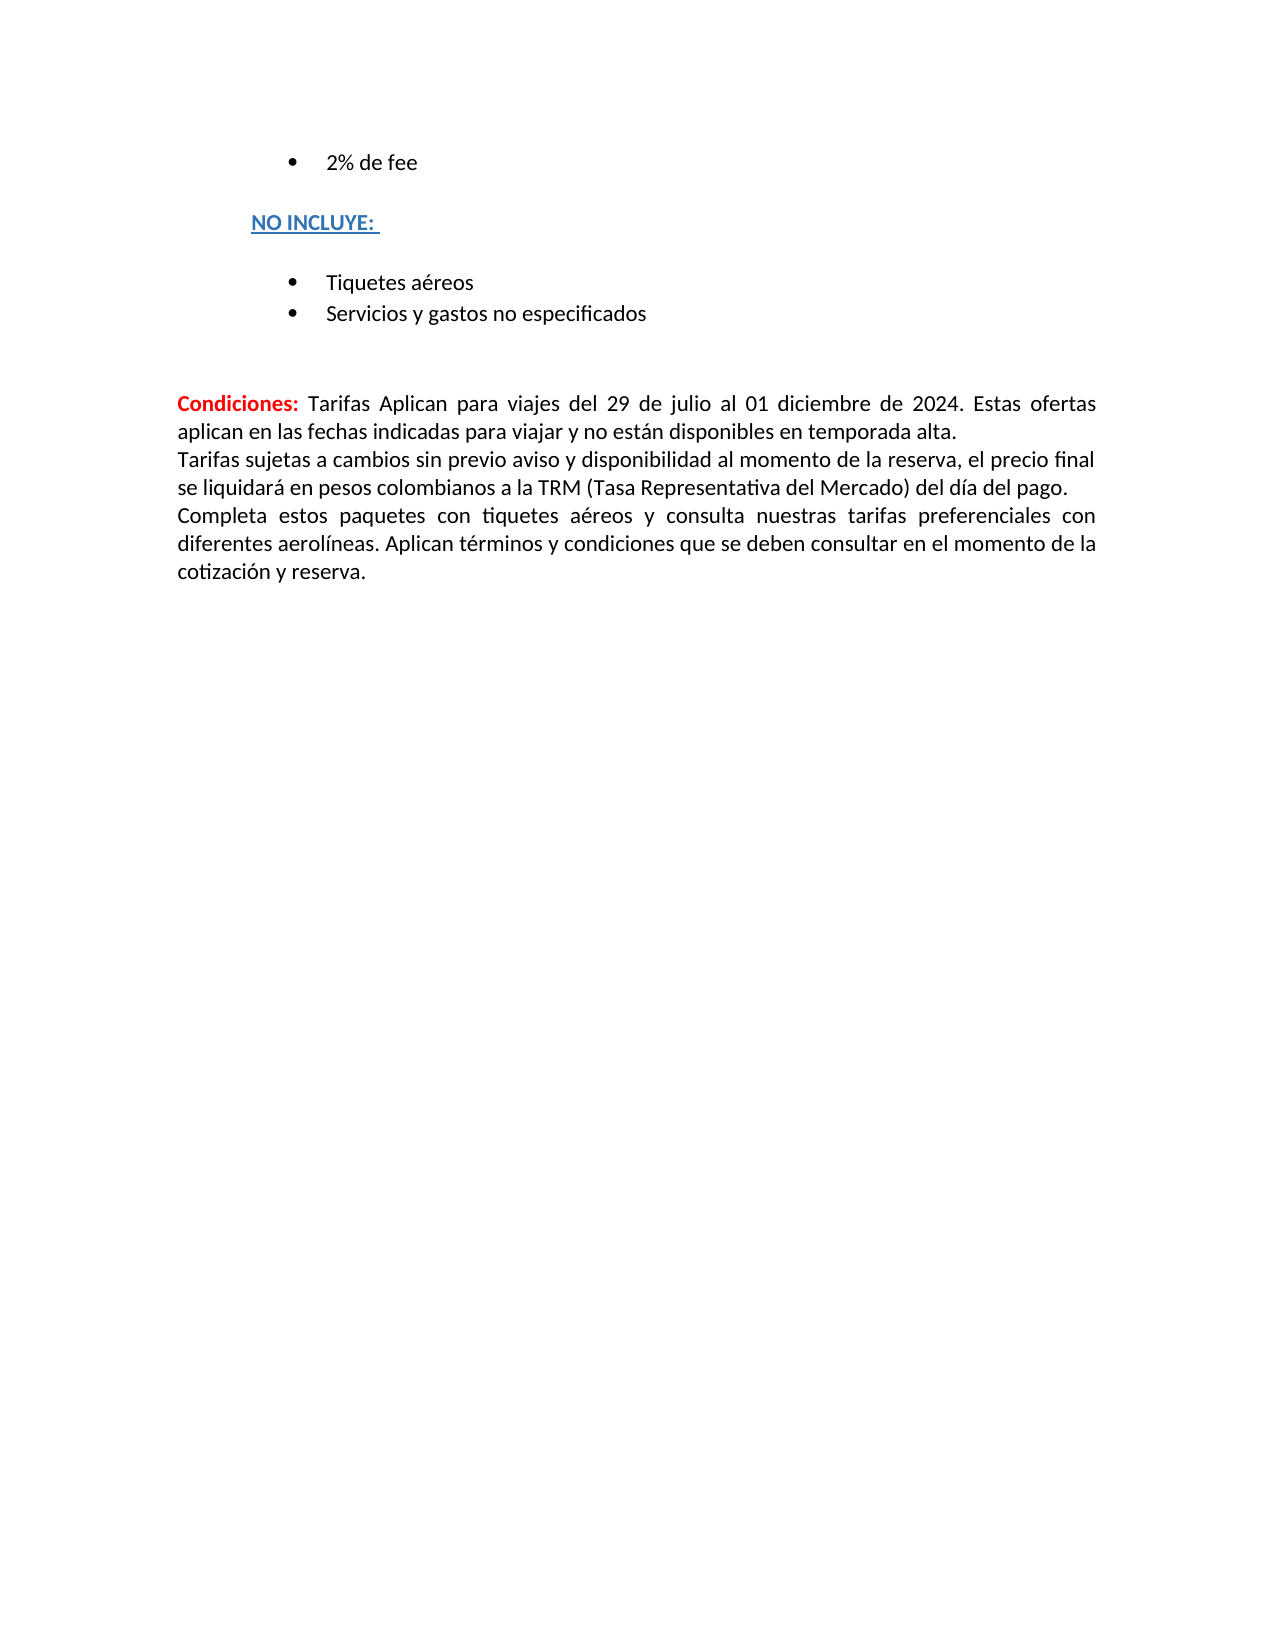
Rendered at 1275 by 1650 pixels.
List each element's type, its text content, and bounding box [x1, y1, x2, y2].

list 2% de fee [288, 148, 1098, 176]
text Tarifas sujetas a cambios sin previo aviso y disponibilidad al momento de la reserva, el precio final se liquidará en pesos colombianos a la TRM (Tasa Representativa del Mercado) del día del pago. [177, 445, 1098, 501]
text Condiciones: Tarifas Aplican para viajes del 29 de julio al 01 diciembre de 2024. Estas ofertas aplican en las fechas indicadas para viajar y no están disponibles en temporada alta. [177, 389, 1098, 445]
text NO INCLUYE: [177, 208, 1098, 236]
list Servicios y gastos no especificados [288, 299, 1098, 327]
text Completa estos paquetes con tiquetes aéreos y consulta nuestras tarifas preferenciales con diferentes aerolíneas. Aplican términos y condiciones que se deben consultar en el momento de la cotización y reserva. [177, 501, 1098, 585]
list Tiquetes aéreos [288, 268, 1098, 296]
